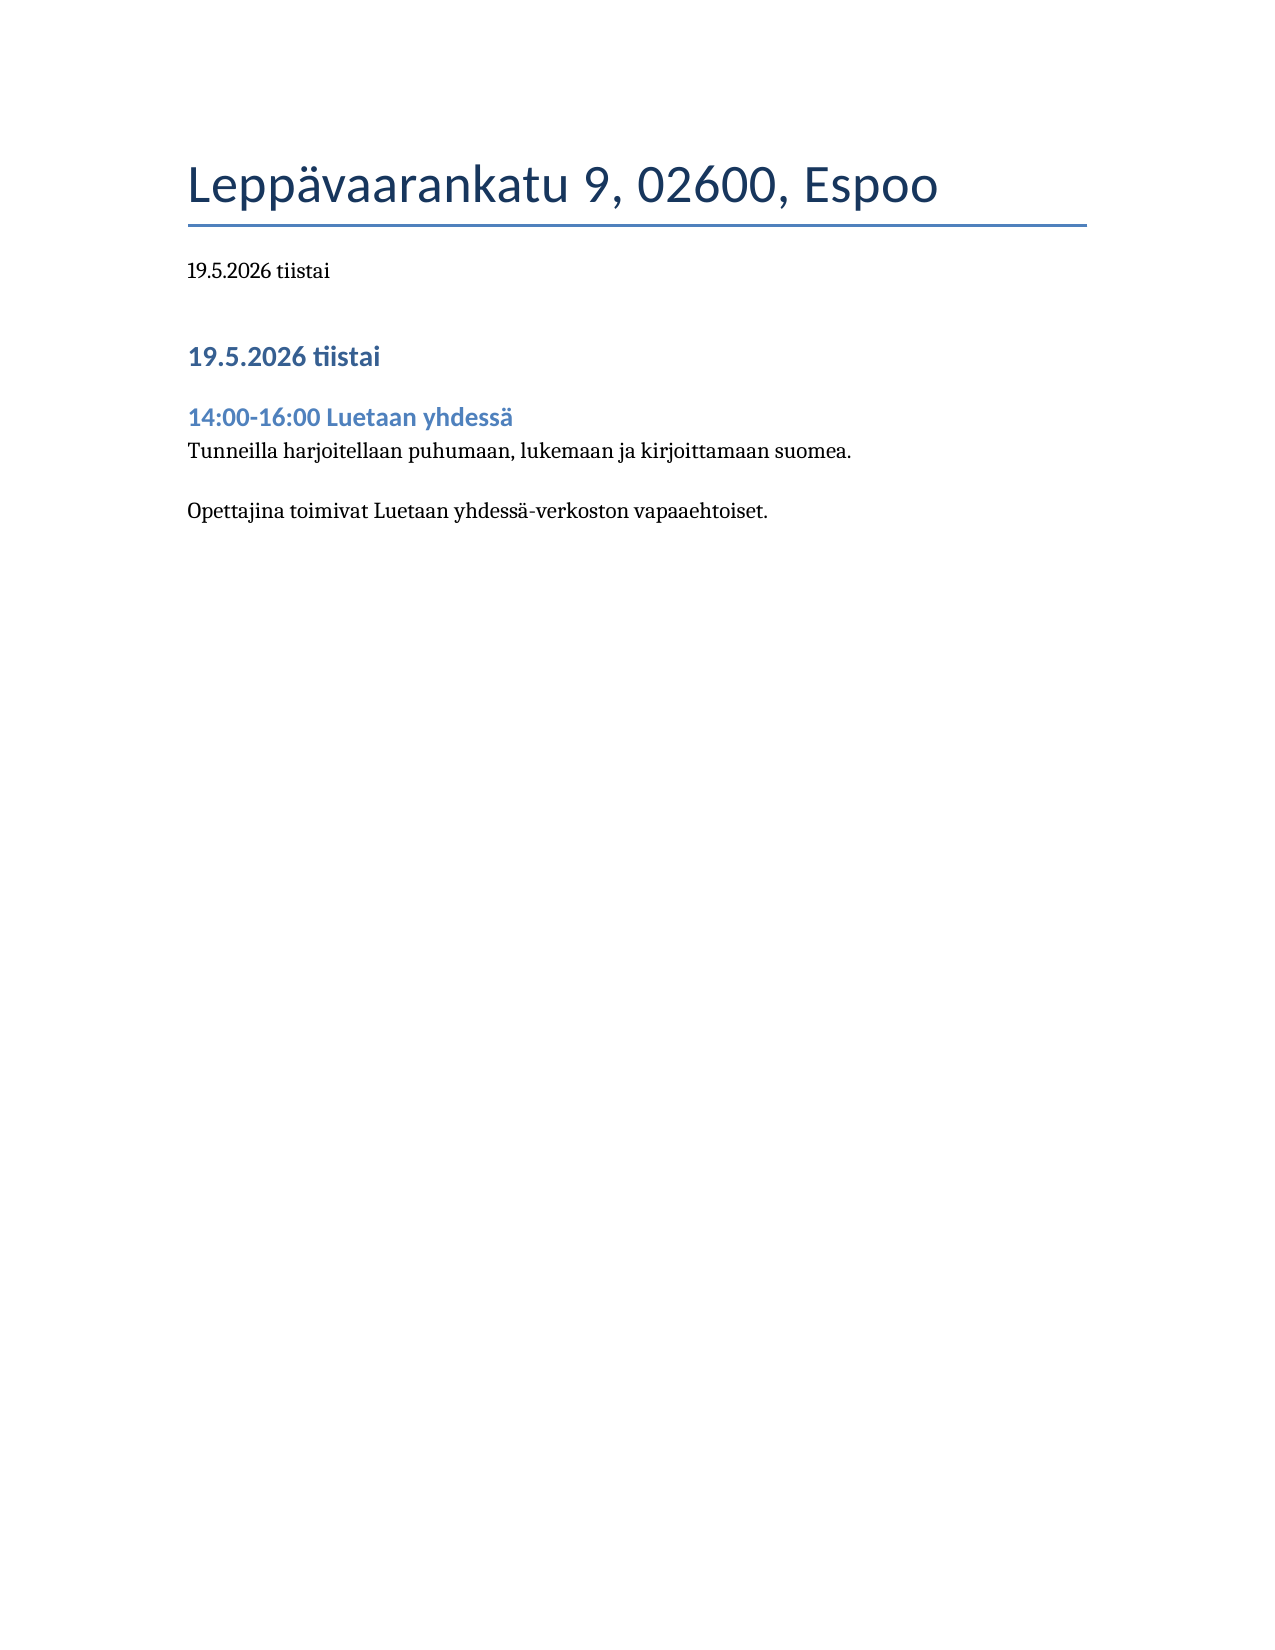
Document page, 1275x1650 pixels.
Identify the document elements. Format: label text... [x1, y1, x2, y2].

title Leppävaarankatu 9, 02600, Espoo [187, 150, 1087, 227]
subtitle 14:00-16:00 Luetaan yhdessä [187, 400, 1087, 433]
text Tunneilla harjoitellaan puhumaan, lukemaan ja kirjoittamaan suomea. Opettajina toimivat Luetaan yhdessä-verkoston vapaaehtoiset. [187, 438, 1087, 524]
subtitle 19.5.2026 tiistai [187, 338, 1087, 374]
text 19.5.2026 tiistai [187, 258, 1087, 284]
